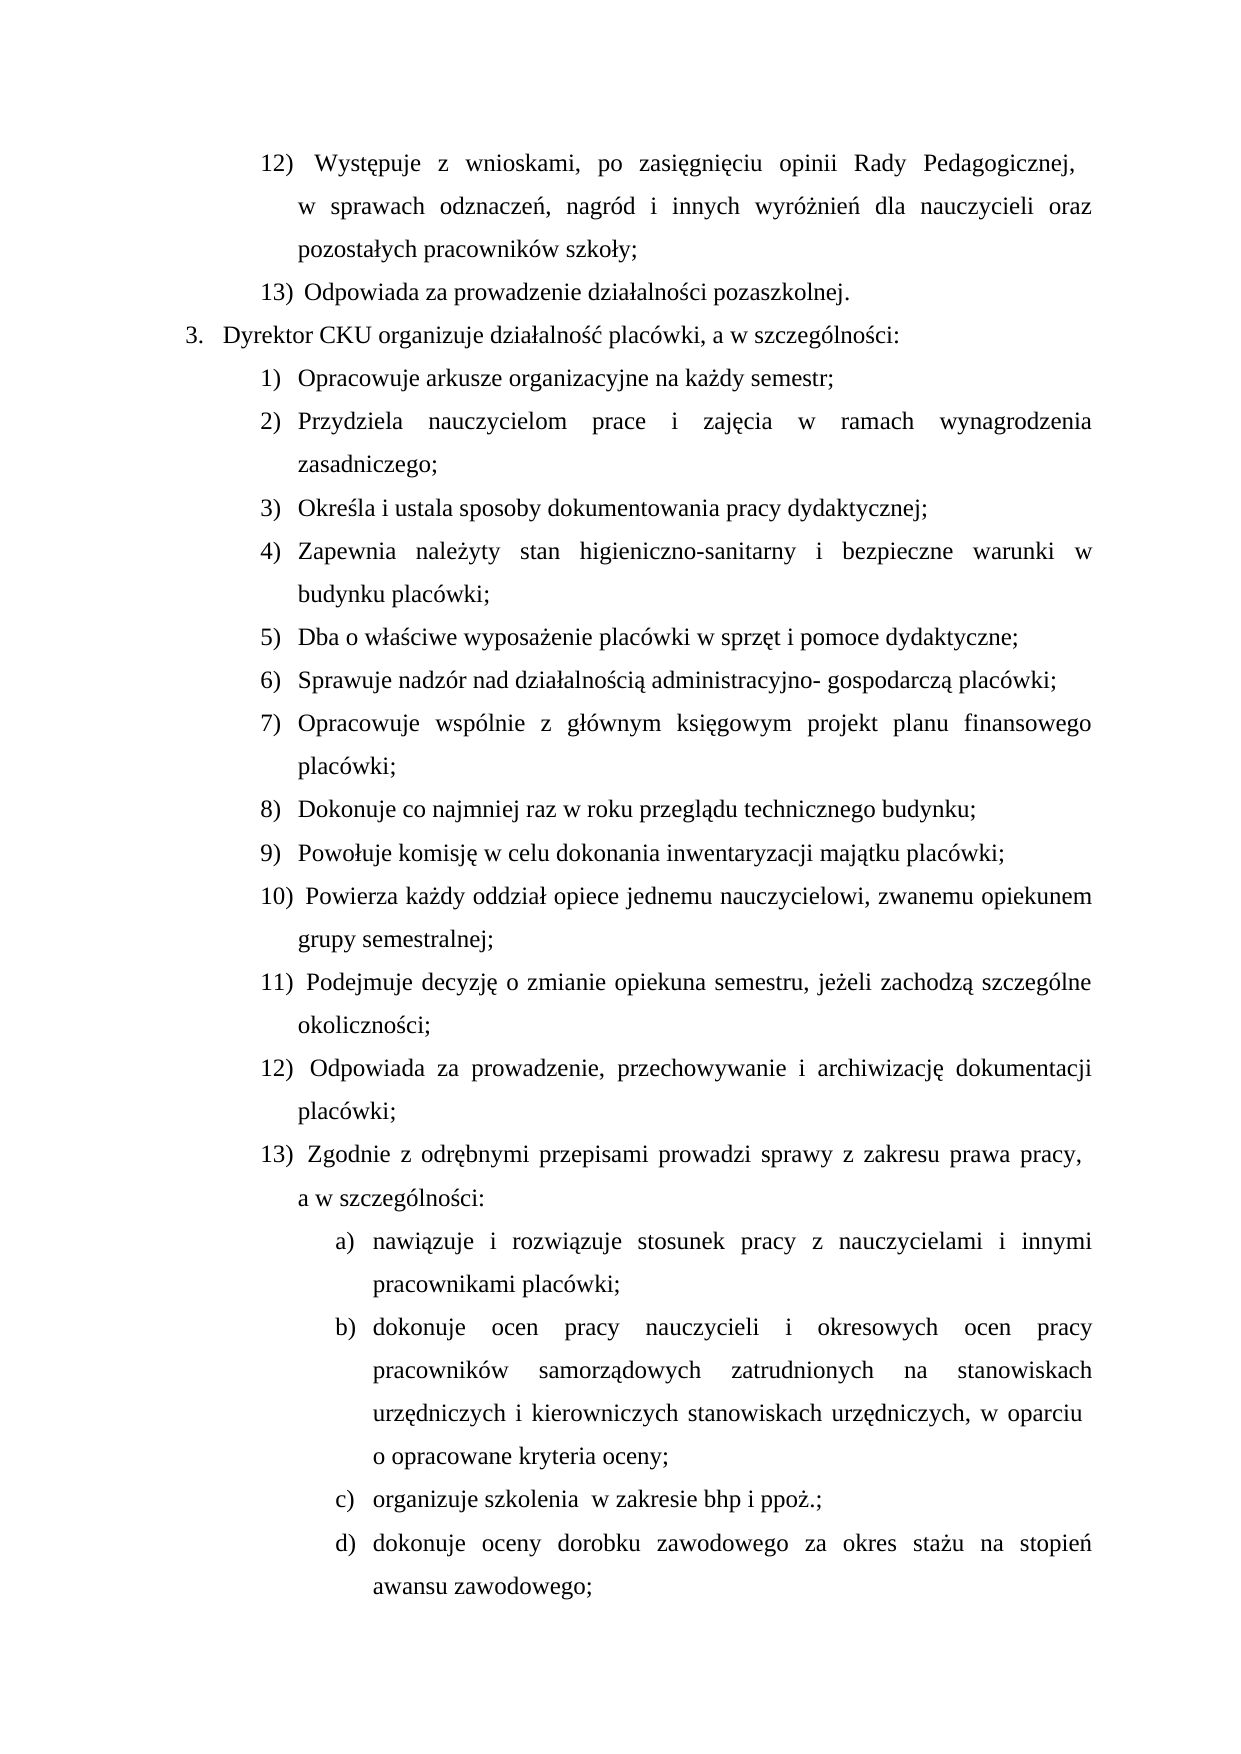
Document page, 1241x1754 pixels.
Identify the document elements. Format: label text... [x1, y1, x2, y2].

list Powierza każdy oddział opiece jednemu nauczycielowi, zwanemu opiekunem grupy semestralnej; [260, 881, 1093, 953]
list Zapewnia należyty stan higieniczno-sanitarny i bezpieczne warunki w budynku placówki; [260, 536, 1093, 608]
list Powołuje komisję w celu dokonania inwentaryzacji majątku placówki; [260, 838, 1093, 866]
list dokonuje oceny dorobku zawodowego za okres stażu na stopień awansu zawodowego; [335, 1528, 1093, 1599]
list Odpowiada za prowadzenie działalności pozaszkolnej. [260, 277, 1093, 306]
list Dokonuje co najmniej raz w roku przeglądu technicznego budynku; [260, 794, 1093, 823]
list Opracowuje wspólnie z głównym księgowym projekt planu finansowego placówki; [260, 708, 1093, 780]
list Przydziela nauczycielom prace i zajęcia w ramach wynagrodzenia zasadniczego; [260, 406, 1093, 478]
list Dyrektor CKU organizuje działalność placówki, a w szczególności: [185, 320, 1093, 349]
list Dba o właściwe wyposażenie placówki w sprzęt i pomoce dydaktyczne; [260, 622, 1093, 651]
list Zgodnie z odrębnymi przepisami prowadzi sprawy z zakresu prawa pracy, a w szczególności: [260, 1139, 1093, 1211]
list Określa i ustala sposoby dokumentowania pracy dydaktycznej; [260, 493, 1093, 521]
list nawiązuje i rozwiązuje stosunek pracy z nauczycielami i innymi pracownikami placówki; [335, 1226, 1093, 1298]
list Sprawuje nadzór nad działalnością administracyjno- gospodarczą placówki; [260, 665, 1093, 694]
list dokonuje ocen pracy nauczycieli i okresowych ocen pracy pracowników samorządowych zatrudnionych na stanowiskach urzędniczych i kierowniczych stanowiskach urzędniczych, w oparciu o opracowane kryteria oceny; [335, 1312, 1093, 1470]
list Podejmuje decyzję o zmianie opiekuna semestru, jeżeli zachodzą szczególne okoliczności; [260, 967, 1093, 1039]
list organizuje szkolenia w zakresie bhp i ppoż.; [335, 1484, 1093, 1513]
list Występuje z wnioskami, po zasięgnięciu opinii Rady Pedagogicznej, w sprawach odznaczeń, nagród i innych wyróżnień dla nauczycieli oraz pozostałych pracowników szkoły; [260, 148, 1093, 263]
list Odpowiada za prowadzenie, przechowywanie i archiwizację dokumentacji placówki; [260, 1053, 1093, 1125]
list Opracowuje arkusze organizacyjne na każdy semestr; [260, 363, 1093, 392]
